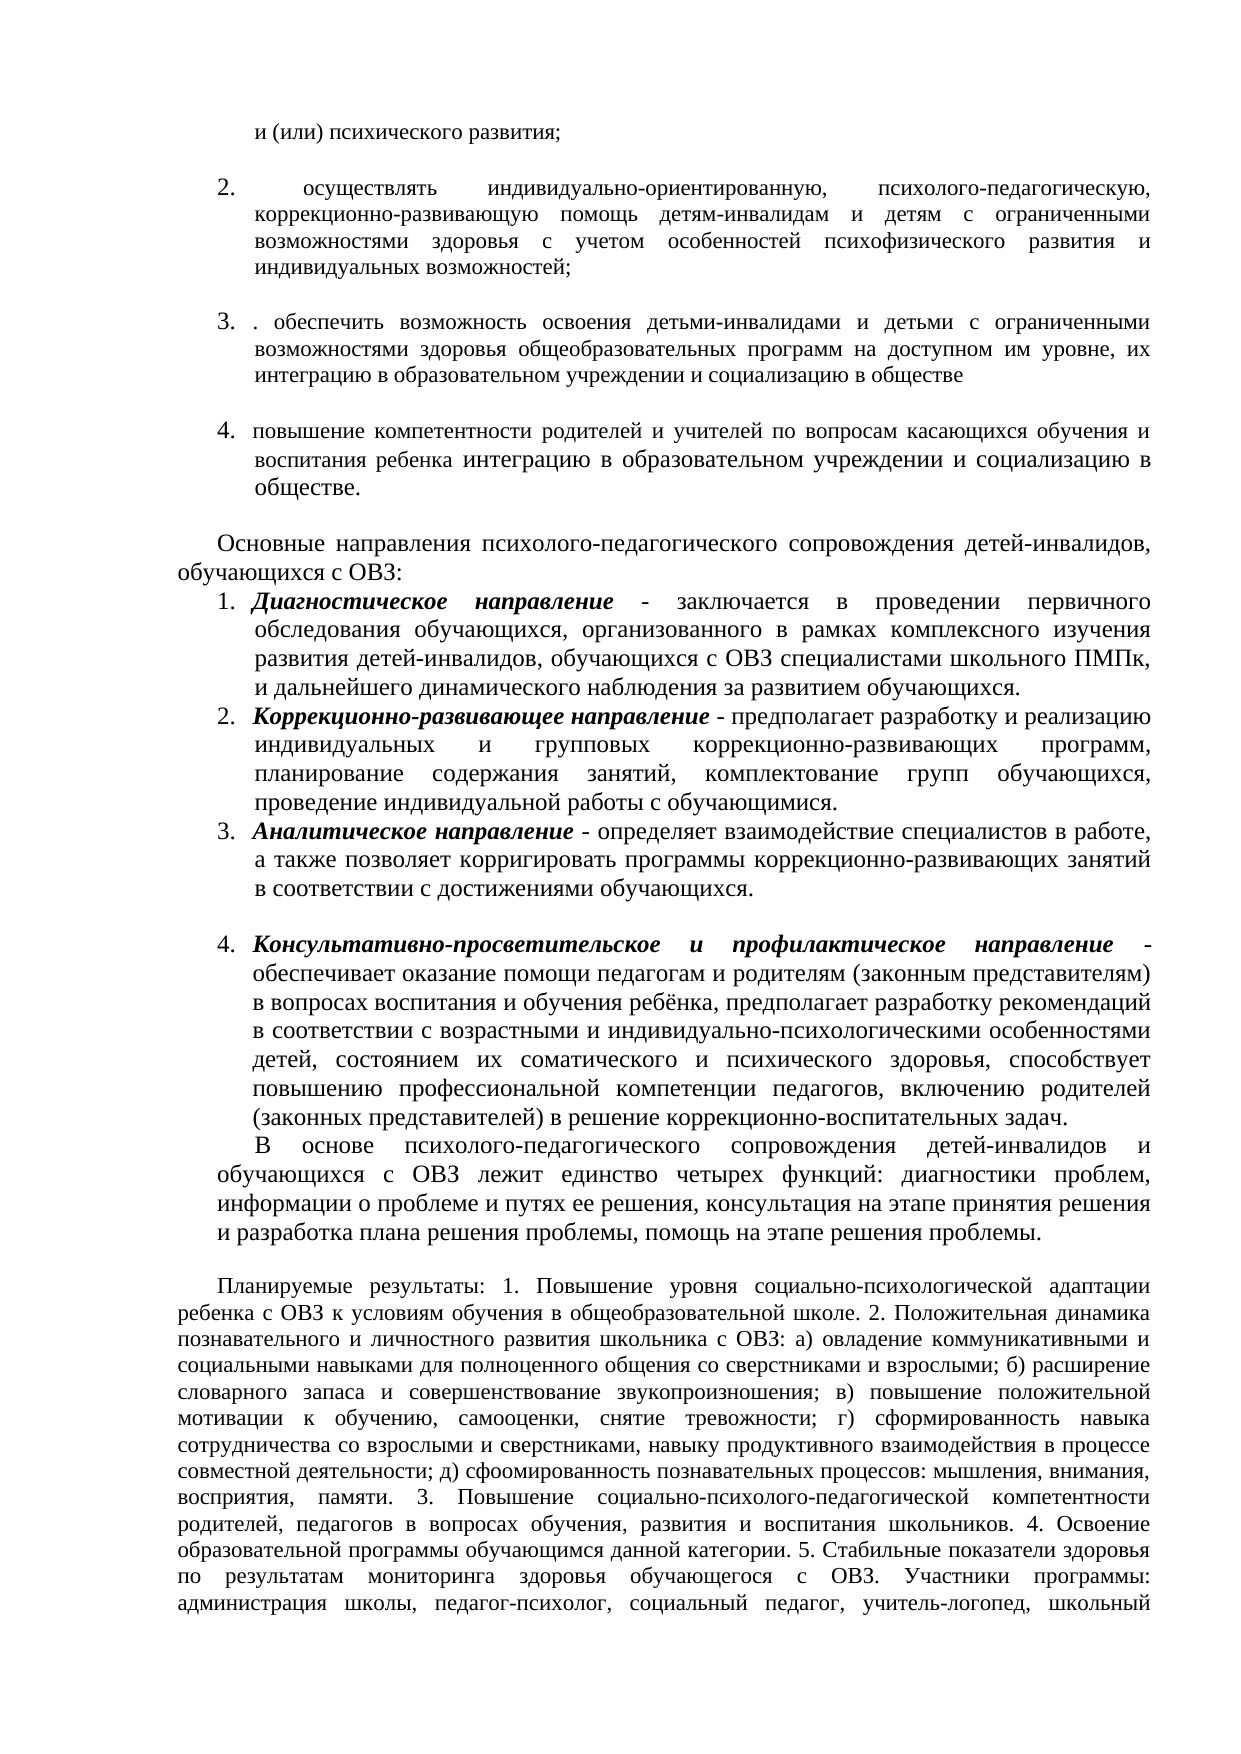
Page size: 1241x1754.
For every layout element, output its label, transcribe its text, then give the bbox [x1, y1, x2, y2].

list осуществлять индивидуально-ориентированную, психолого-педагогическую, коррекционно-развивающую помощь детям-инвалидам и детям с ограниченными возможностями здоровья с учетом особенностей психофизического развития и индивидуальных возможностей; [217, 172, 1152, 279]
list Коррекционно-развивающее направление - предполагает разработку и реализацию индивидуальных и групповых коррекционно-развивающих программ, планирование содержания занятий, комплектование групп обучающихся, проведение индивидуальной работы с обучающимися. [217, 701, 1152, 816]
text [177, 1272, 1152, 1615]
list повышение компетентности родителей и учителей по вопросам касающихся обучения и воспитания ребенка интеграцию в образовательном учреждении и социализацию в обществе. [217, 415, 1152, 501]
text В основе психолого-педагогического сопровождения детей-инвалидов и обучающихся с ОВЗ лежит единство четырех функций: диагностики проблем, информации о проблеме и путях ее решения, консультация на этапе принятия решения и разработка плана решения проблемы, помощь на этапе решения проблемы. [217, 1130, 1152, 1245]
list . обеспечить возможность освоения детьми-инвалидами и детьми с ограниченными возможностями здоровья общеобразовательных программ на доступном им уровне, их интеграцию в образовательном учреждении и социализацию в обществе [217, 306, 1152, 388]
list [217, 118, 1152, 144]
list Консультативно-просветительское и профилактическое направление - обеспечивает оказание помощи педагогам и родителям (законным представителям) в вопросах воспитания и обучения ребёнка, предполагает разработку рекомендаций в соответствии с возрастными и индивидуально-психологическими особенностями детей, состоянием их соматического и психического здоровья, способствует повышению профессиональной компетенции педагогов, включению родителей (законных представителей) в решение коррекционно-воспитательных задач. [217, 929, 1152, 1130]
list Аналитическое направление - определяет взаимодействие специалистов в работе, а также позволяет корригировать программы коррекционно-развивающих занятий в соответствии с достижениями обучающихся. [217, 816, 1152, 902]
list Диагностическое направление - заключается в проведении первичного обследования обучающихся, организованного в рамках комплексного изучения развития детей-инвалидов, обучающихся с ОВЗ специалистами школьного ПМПк, и дальнейшего динамического наблюдения за развитием обучающихся. [217, 586, 1152, 701]
text Основные направления психолого-педагогического сопровождения детей-инвалидов, обучающихся с ОВЗ: [177, 528, 1152, 586]
